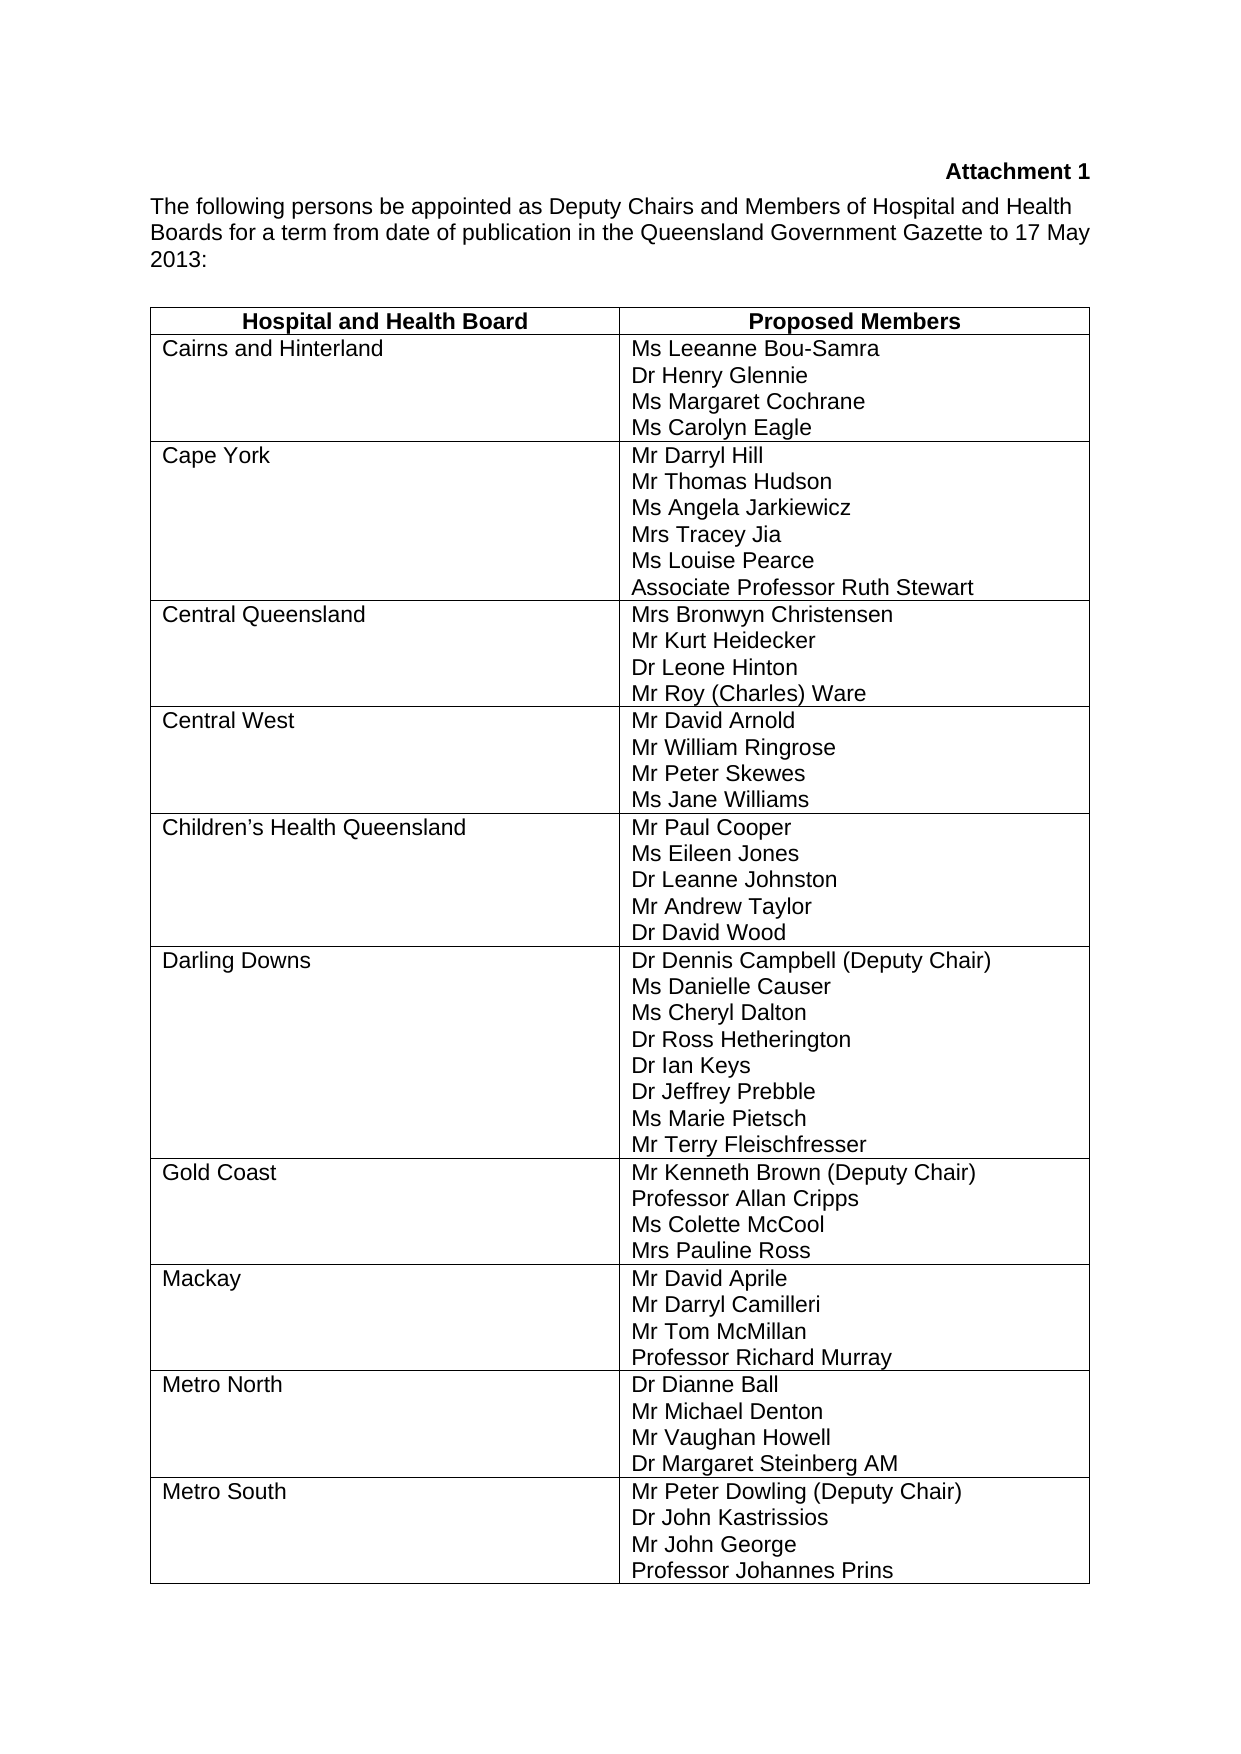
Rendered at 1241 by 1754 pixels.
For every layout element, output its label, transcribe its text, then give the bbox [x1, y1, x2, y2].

table_cell Mr David Arnold Mr William Ringrose Mr Peter Skewes Ms Jane Williams [620, 707, 1089, 813]
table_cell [620, 1478, 1089, 1583]
table_cell Cairns and Hinterland [151, 335, 619, 441]
table_cell Mr David Aprile Mr Darryl Camilleri Mr Tom McMillan Professor Richard Murray [620, 1265, 1089, 1370]
table_cell Mr Kenneth Brown (Deputy Chair) Professor Allan Cripps Ms Colette McCool Mrs Pauline Ross [620, 1159, 1089, 1264]
table_header Proposed Members [620, 308, 1089, 334]
table_cell Mackay [151, 1265, 619, 1370]
table_cell Metro South [151, 1478, 619, 1583]
table_header Hospital and Health Board [151, 308, 619, 334]
table_cell Mr Darryl Hill Mr Thomas Hudson Ms Angela Jarkiewicz Mrs Tracey Jia Ms Louise Pearce Associate Professor Ruth Stewart [620, 442, 1089, 600]
table_cell Dr Dianne Ball Mr Michael Denton Mr Vaughan Howell Dr Margaret Steinberg AM [620, 1371, 1089, 1477]
table_cell Metro North [151, 1371, 619, 1477]
table_cell Gold Coast [151, 1159, 619, 1264]
text Attachment 1 [150, 158, 1090, 185]
table_cell Central Queensland [151, 601, 619, 706]
table_cell Darling Downs [151, 947, 619, 1157]
table_cell Cape York [151, 442, 619, 600]
text The following persons be appointed as Deputy Chairs and Members of Hospital and Health Boards for a term from date of publication in the Queensland Government Gazette to 17 May 2013: [150, 193, 1090, 272]
table_cell Dr Dennis Campbell (Deputy Chair) Ms Danielle Causer Ms Cheryl Dalton Dr Ross Hetherington Dr Ian Keys Dr Jeffrey Prebble Ms Marie Pietsch Mr Terry Fleischfresser [620, 947, 1089, 1157]
table_cell Mr Paul Cooper Ms Eileen Jones Dr Leanne Johnston Mr Andrew Taylor Dr David Wood [620, 814, 1089, 946]
table_cell Mrs Bronwyn Christensen Mr Kurt Heidecker Dr Leone Hinton Mr Roy (Charles) Ware [620, 601, 1089, 706]
table_cell Children’s Health Queensland [151, 814, 619, 946]
table_cell Ms Leeanne Bou-Samra Dr Henry Glennie Ms Margaret Cochrane Ms Carolyn Eagle [620, 335, 1089, 441]
table_cell Central West [151, 707, 619, 813]
